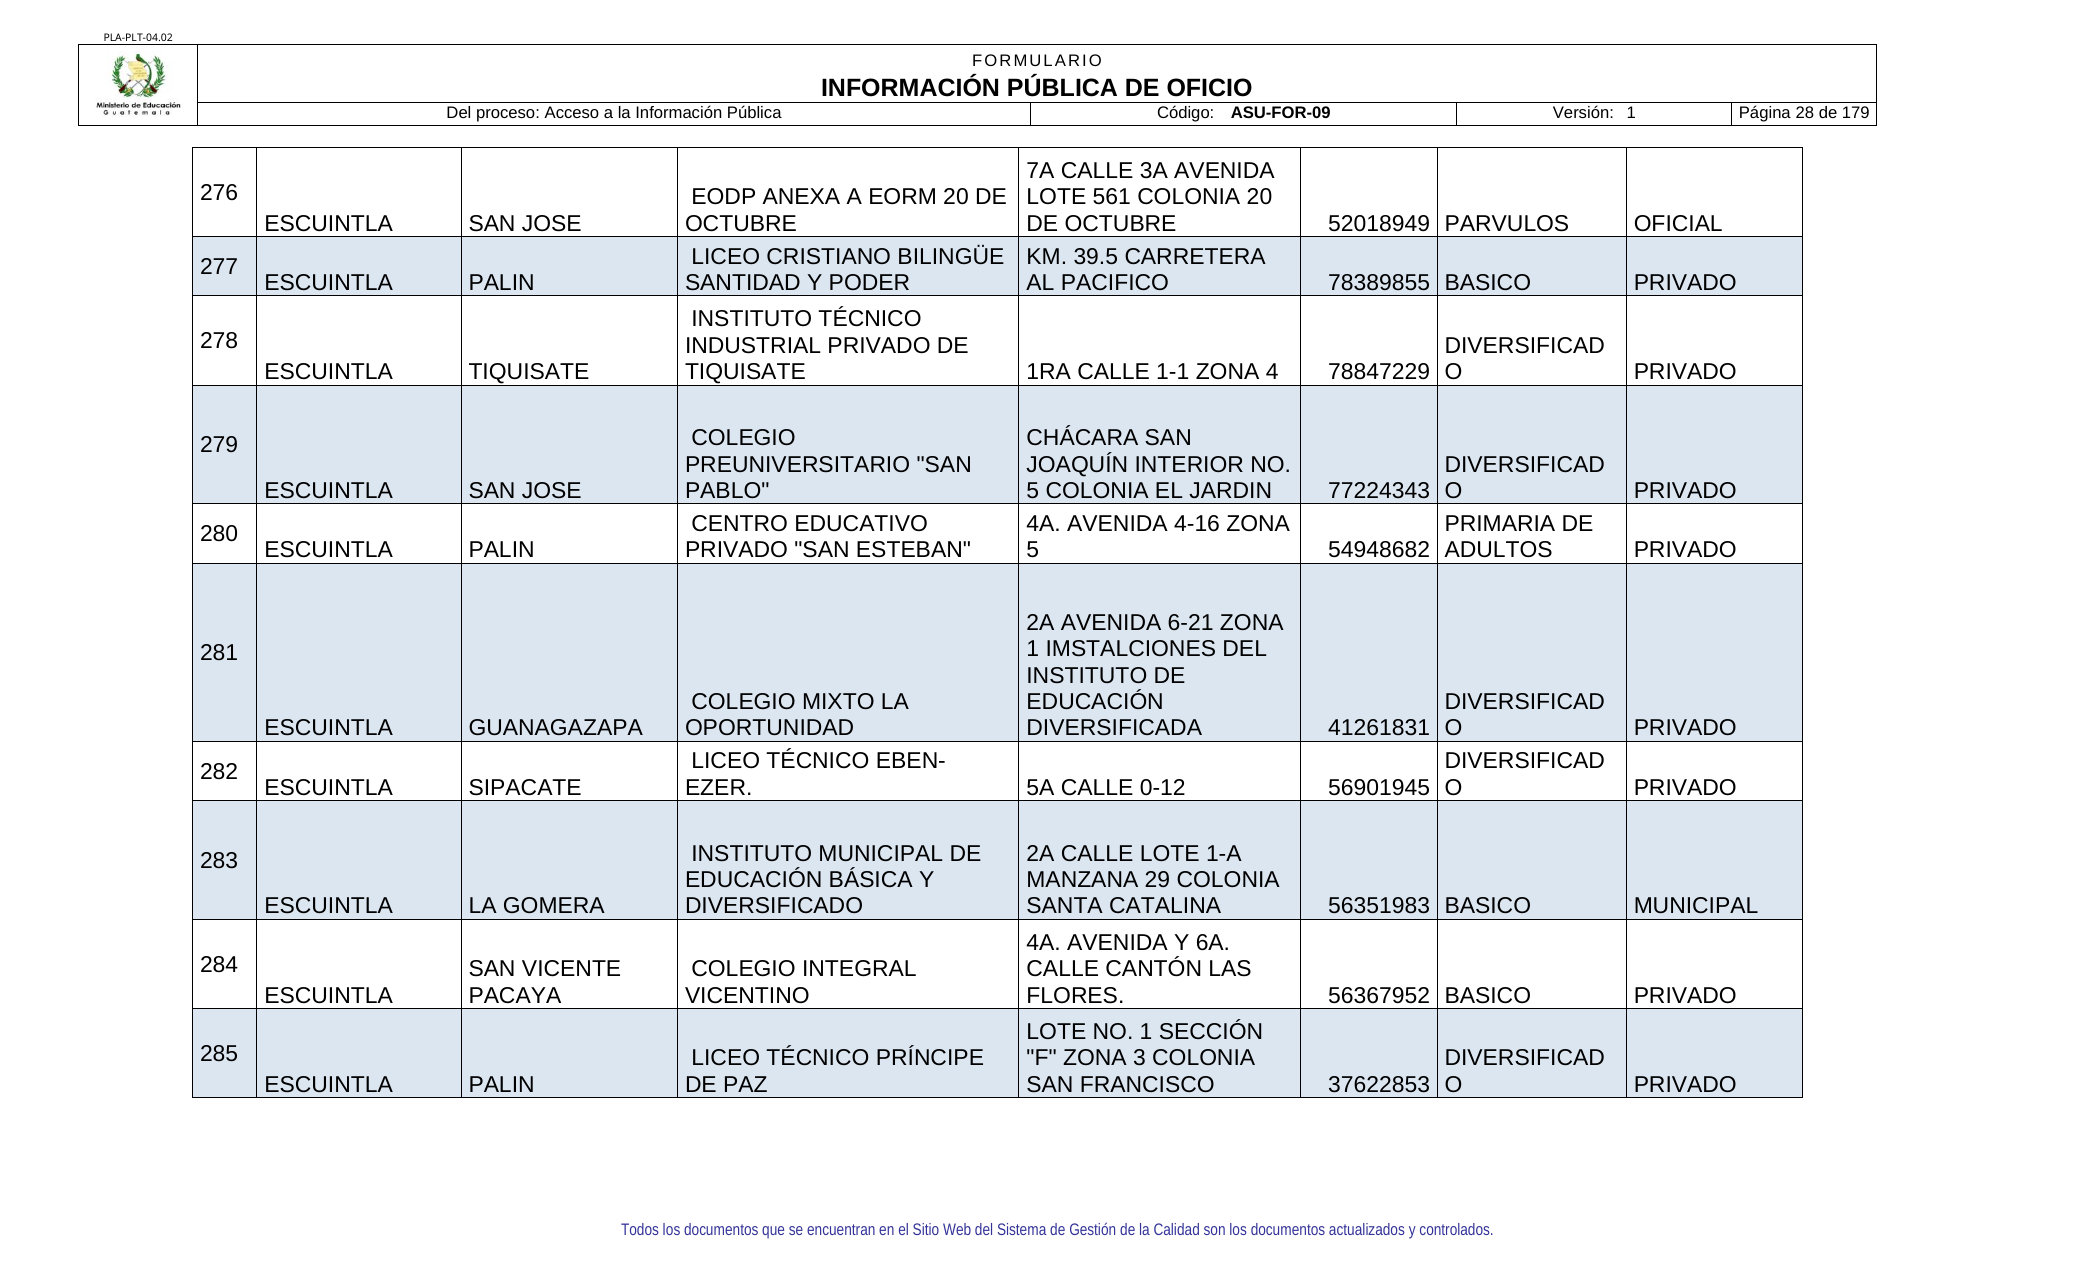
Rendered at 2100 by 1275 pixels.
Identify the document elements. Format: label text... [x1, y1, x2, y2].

table_cell 280 [193, 504, 256, 563]
table_cell KM. 39.5 CARRETERA AL PACIFICO [1019, 237, 1300, 295]
table_cell 1RA CALLE 1-1 ZONA 4 [1019, 296, 1300, 384]
table_cell 283 [193, 801, 256, 919]
table_cell PRIVADO [1627, 296, 1802, 384]
table_cell SAN JOSE [462, 148, 677, 236]
table_cell INSTITUTO TÉCNICO INDUSTRIAL PRIVADO DE TIQUISATE [678, 296, 1018, 384]
table_cell ESCUINTLA [257, 742, 461, 800]
table_cell ESCUINTLA [257, 504, 461, 563]
table_cell ESCUINTLA [257, 801, 461, 919]
table_cell 54948682 [1301, 504, 1437, 563]
table_cell 56367952 [1301, 920, 1437, 1008]
table_cell ESCUINTLA [257, 148, 461, 236]
table_cell LOTE NO. 1 SECCIÓN "F" ZONA 3 COLONIA SAN FRANCISCO [1019, 1009, 1300, 1097]
table_cell LA GOMERA [462, 801, 677, 919]
table_cell ESCUINTLA [257, 564, 461, 741]
table_cell 37622853 [1301, 1009, 1437, 1097]
table_cell LICEO CRISTIANO BILINGÜE SANTIDAD Y PODER [678, 237, 1018, 295]
table_cell CENTRO EDUCATIVO PRIVADO "SAN ESTEBAN" [678, 504, 1018, 563]
table_cell 276 [193, 148, 256, 236]
table_cell DIVERSIFICADO [1438, 296, 1626, 384]
table_cell PALIN [462, 1009, 677, 1097]
table_cell PRIVADO [1627, 742, 1802, 800]
table_cell 285 [193, 1009, 256, 1097]
table_cell 284 [193, 920, 256, 1008]
table_cell 7A CALLE 3A AVENIDA LOTE 561 COLONIA 20 DE OCTUBRE [1019, 148, 1300, 236]
table_cell 279 [193, 386, 256, 503]
table_cell 78389855 [1301, 237, 1437, 295]
table_cell PRIVADO [1627, 237, 1802, 295]
table_cell 278 [193, 296, 256, 384]
table_cell EODP ANEXA A EORM 20 DE OCTUBRE [678, 148, 1018, 236]
table_cell COLEGIO MIXTO LA OPORTUNIDAD [678, 564, 1018, 741]
table_cell BASICO [1438, 237, 1626, 295]
table_cell DIVERSIFICADO [1438, 742, 1626, 800]
table_cell DIVERSIFICADO [1438, 1009, 1626, 1097]
table_cell 282 [193, 742, 256, 800]
table_cell GUANAGAZAPA [462, 564, 677, 741]
table_cell PRIVADO [1627, 504, 1802, 563]
table_cell MUNICIPAL [1627, 801, 1802, 919]
table_cell PRIVADO [1627, 564, 1802, 741]
table_cell 52018949 [1301, 148, 1437, 236]
table_cell PRIVADO [1627, 386, 1802, 503]
table_cell 277 [193, 237, 256, 295]
table_cell 2A CALLE LOTE 1-A MANZANA 29 COLONIA SANTA CATALINA [1019, 801, 1300, 919]
table_cell DIVERSIFICADO [1438, 564, 1626, 741]
table_cell ESCUINTLA [257, 920, 461, 1008]
table_cell SAN JOSE [462, 386, 677, 503]
table_cell PALIN [462, 237, 677, 295]
table_cell 281 [193, 564, 256, 741]
table_cell PALIN [462, 504, 677, 563]
table_cell 77224343 [1301, 386, 1437, 503]
table_cell ESCUINTLA [257, 237, 461, 295]
table_cell 78847229 [1301, 296, 1437, 384]
table_cell OFICIAL [1627, 148, 1802, 236]
picture [95, 51, 181, 117]
table_cell COLEGIO PREUNIVERSITARIO "SAN PABLO" [678, 386, 1018, 503]
table_cell ESCUINTLA [257, 1009, 461, 1097]
table_cell BASICO [1438, 920, 1626, 1008]
table_cell 5A CALLE 0-12 [1019, 742, 1300, 800]
table_cell 2A AVENIDA 6-21 ZONA 1 IMSTALCIONES DEL INSTITUTO DE EDUCACIÓN DIVERSIFICADA [1019, 564, 1300, 741]
table_cell LICEO TÉCNICO EBEN-EZER. [678, 742, 1018, 800]
table_cell DIVERSIFICADO [1438, 386, 1626, 503]
table_cell ESCUINTLA [257, 386, 461, 503]
table_cell PRIMARIA DE ADULTOS [1438, 504, 1626, 563]
table_cell 41261831 [1301, 564, 1437, 741]
table_cell SIPACATE [462, 742, 677, 800]
table_cell 56351983 [1301, 801, 1437, 919]
table_cell 56901945 [1301, 742, 1437, 800]
table_cell CHÁCARA SAN JOAQUÍN INTERIOR NO. 5 COLONIA EL JARDIN [1019, 386, 1300, 503]
table_cell INSTITUTO MUNICIPAL DE EDUCACIÓN BÁSICA Y DIVERSIFICADO [678, 801, 1018, 919]
table_cell LICEO TÉCNICO PRÍNCIPE DE PAZ [678, 1009, 1018, 1097]
table_cell SAN VICENTE PACAYA [462, 920, 677, 1008]
table_cell TIQUISATE [462, 296, 677, 384]
table_cell PRIVADO [1627, 920, 1802, 1008]
table_cell PARVULOS [1438, 148, 1626, 236]
table_cell 4A. AVENIDA Y 6A. CALLE CANTÓN LAS FLORES. [1019, 920, 1300, 1008]
table_cell 4A. AVENIDA 4-16 ZONA 5 [1019, 504, 1300, 563]
table_cell COLEGIO INTEGRAL VICENTINO [678, 920, 1018, 1008]
table_cell PRIVADO [1627, 1009, 1802, 1097]
table_cell BASICO [1438, 801, 1626, 919]
table_cell ESCUINTLA [257, 296, 461, 384]
